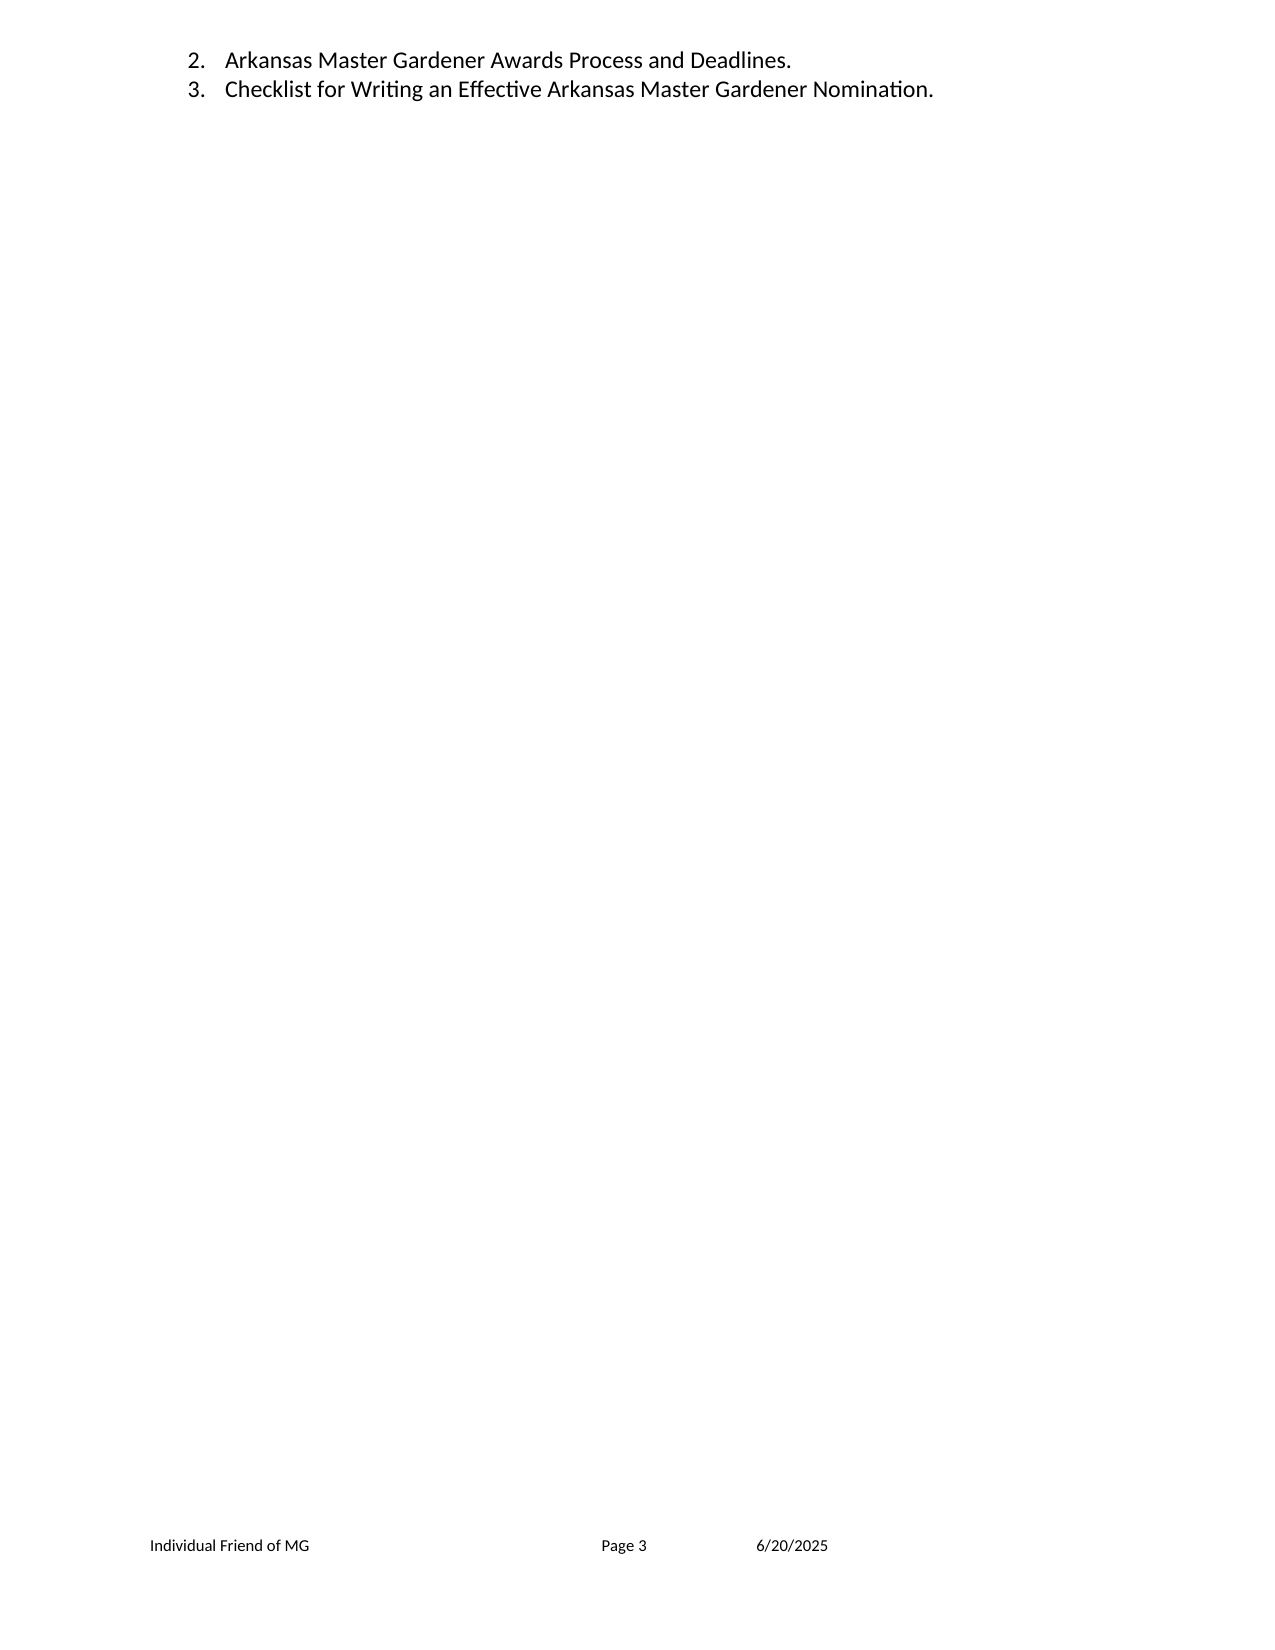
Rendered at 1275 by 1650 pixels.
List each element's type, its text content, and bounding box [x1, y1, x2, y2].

list Checklist for Writing an Effective Arkansas Master Gardener Nomination. [187, 74, 1200, 103]
list Arkansas Master Gardener Awards Process and Deadlines. [187, 45, 1200, 74]
